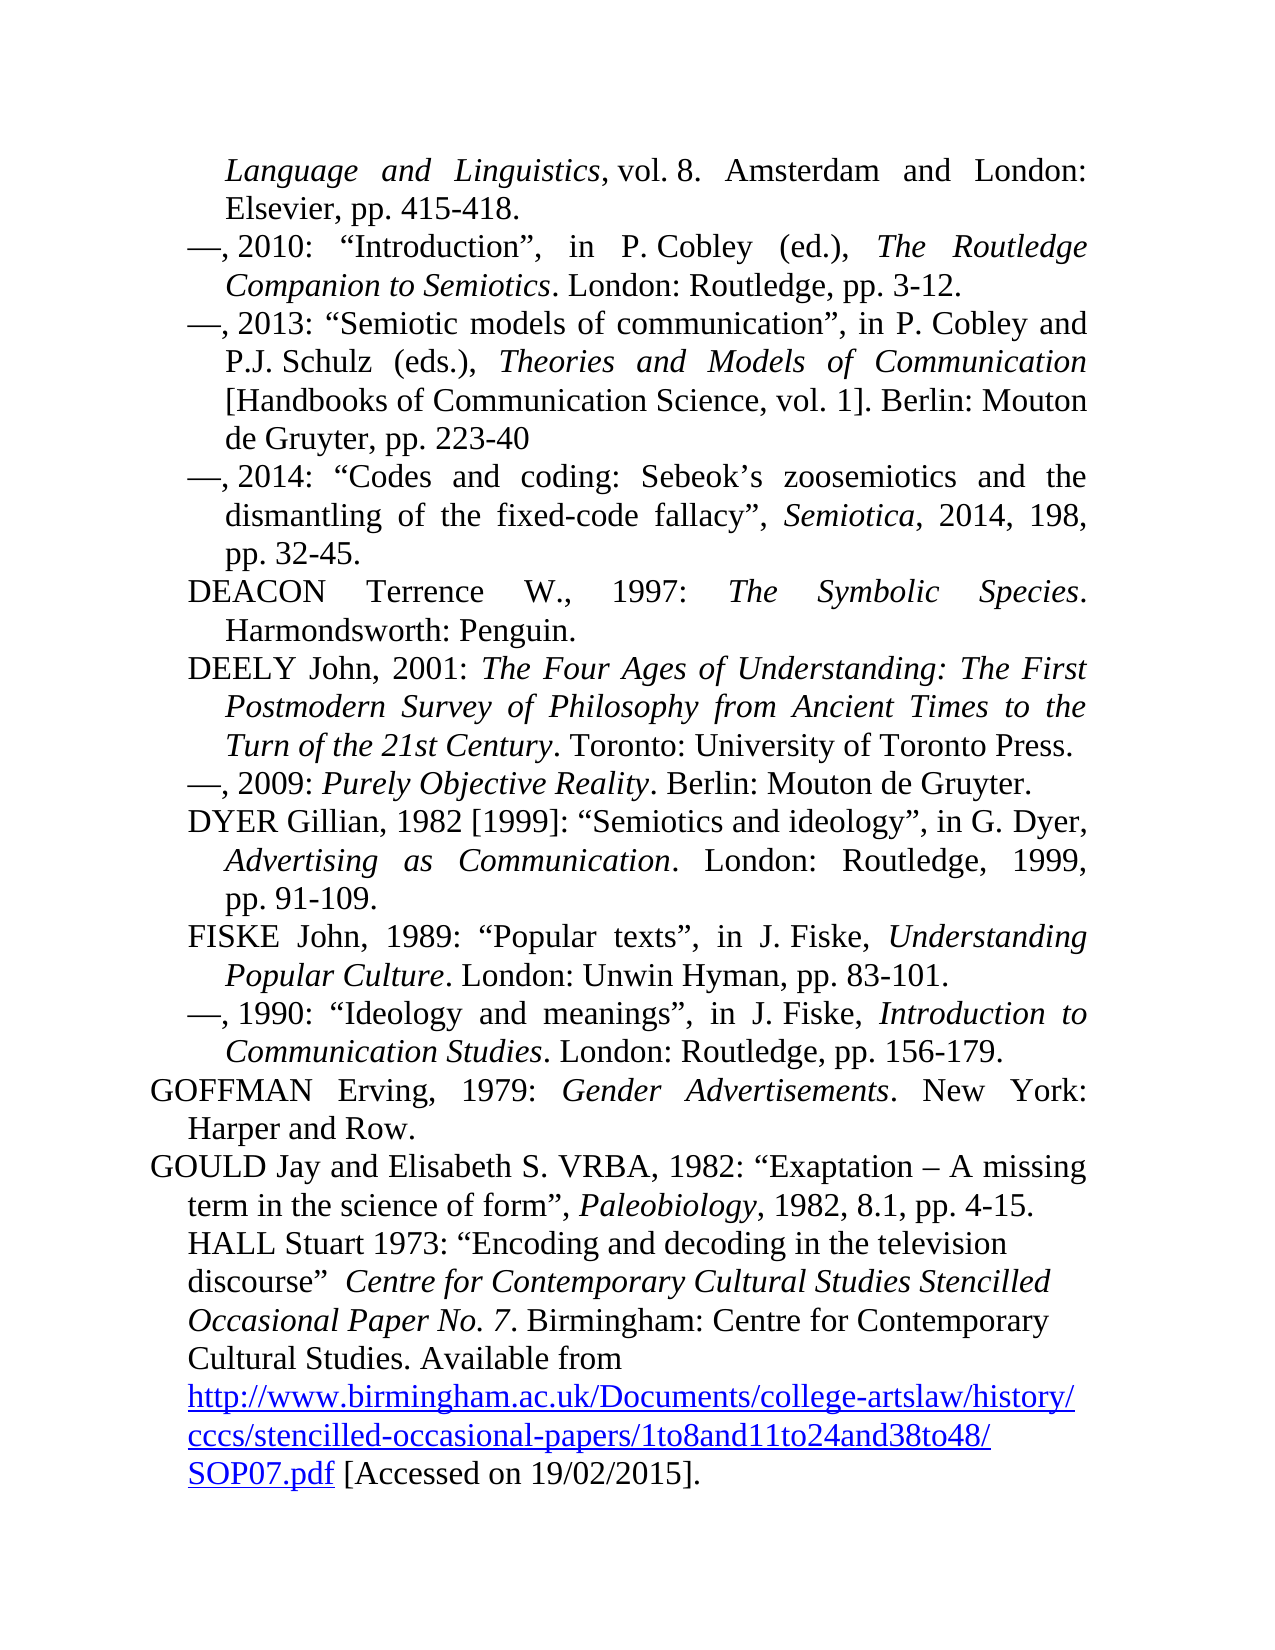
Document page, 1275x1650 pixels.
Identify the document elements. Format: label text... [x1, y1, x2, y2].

text ―, 1990: “Ideology and meanings”, in J. Fiske, Introduction to Communication Studies. London: Routledge, pp. 156-179. [187, 993, 1087, 1070]
text DEELY John, 2001: The Four Ages of Understanding: The First Postmodern Survey of Philosophy from Ancient Times to the Turn of the 21st Century. Toronto: University of Toronto Press. [187, 648, 1087, 763]
text ―, 2014: “Codes and coding: Sebeok’s zoosemiotics and the dismantling of the fixed-code fallacy”, Semiotica, 2014, 198, pp. 32-45. [187, 457, 1087, 572]
text FISKE John, 1989: “Popular texts”, in J. Fiske, Understanding Popular Culture. London: Unwin Hyman, pp. 83-101. [187, 917, 1087, 993]
text ―, 2010: “Introduction”, in P. Cobley (ed.), The Routledge Companion to Semiotics. London: Routledge, pp. 3-12. [187, 227, 1087, 303]
text GOULD Jay and Elisabeth S. VRBA, 1982: “Exaptation – A missing term in the science of form”, Paleobiology, 1982, 8.1, pp. 4-15. [150, 1147, 1087, 1223]
text ―, 2009: Purely Objective Reality. Berlin: Mouton de Gruyter. [187, 763, 1087, 802]
text GOFFMAN Erving, 1979: Gender Advertisements. New York: Harper and Row. [150, 1070, 1087, 1147]
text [187, 150, 1087, 227]
text HALL Stuart 1973: “Encoding and decoding in the television discourse” Centre for Contemporary Cultural Studies Stencilled Occasional Paper No. 7. Birmingham: Centre for Contemporary Cultural Studies. Available from http://www.birmingham.ac.uk/Documents/college-artslaw/history/cccs/stencilled-occasional-papers/1to8and11to24and38to48/SOP07.pdf [Accessed on 19/02/2015]. [187, 1223, 1087, 1492]
text DYER Gillian, 1982 [1999]: “Semiotics and ideology”, in G. Dyer, Advertising as Communication. London: Routledge, 1999, pp. 91-109. [187, 802, 1087, 917]
text ―, 2013: “Semiotic models of communication”, in P. Cobley and P.J. Schulz (eds.), Theories and Models of Communication [Handbooks of Communication Science, vol. 1]. Berlin: Mouton de Gruyter, pp. 223-40 [187, 303, 1087, 457]
text DEACON Terrence W., 1997: The Symbolic Species. Harmondsworth: Penguin. [187, 572, 1087, 648]
